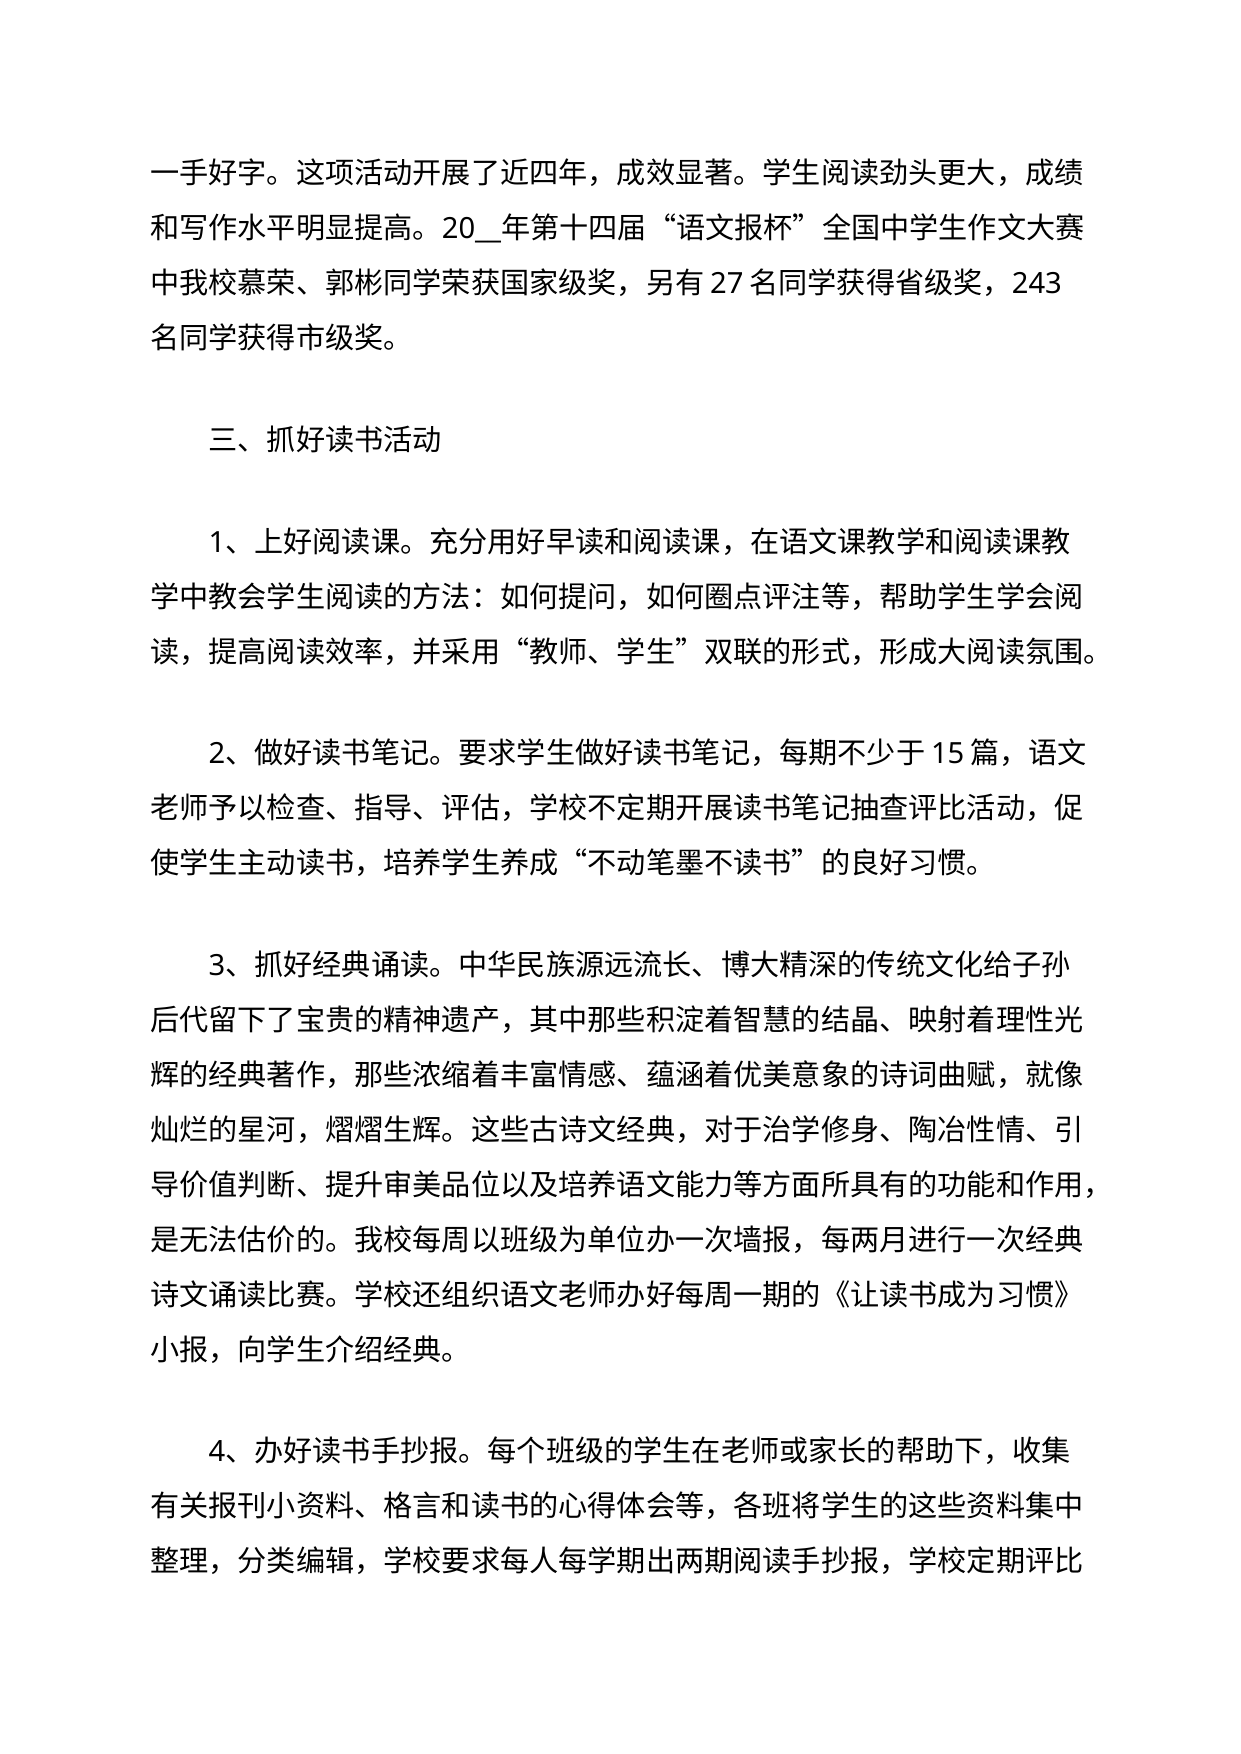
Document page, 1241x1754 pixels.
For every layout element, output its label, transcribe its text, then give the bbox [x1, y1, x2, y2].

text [150, 150, 1090, 357]
text 3、抓好经典诵读。中华民族源远流长、博大精深的传统文化给子孙后代留下了宝贵的精神遗产，其中那些积淀着智慧的结晶、映射着理性光辉的经典著作，那些浓缩着丰富情感、蕴涵着优美意象的诗词曲赋，就像灿烂的星河，熠熠生辉。这些古诗文经典，对于治学修身、陶冶性情、引导价值判断、提升审美品位以及培养语文能力等方面所具有的功能和作用，是无法估价的。我校每周以班级为单位办一次墙报，每两月进行一次经典诗文诵读比赛。学校还组织语文老师办好每周一期的《让读书成为习惯》小报，向学生介绍经典。 [150, 942, 1090, 1368]
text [150, 1428, 1090, 1580]
text 1、上好阅读课。充分用好早读和阅读课，在语文课教学和阅读课教学中教会学生阅读的方法：如何提问，如何圈点评注等，帮助学生学会阅读，提高阅读效率，并采用“教师、学生”双联的形式，形成大阅读氛围。 [150, 518, 1090, 671]
text 2、做好读书笔记。要求学生做好读书笔记，每期不少于15篇，语文老师予以检查、指导、评估，学校不定期开展读书笔记抽查评比活动，促使学生主动读书，培养学生养成“不动笔墨不读书”的良好习惯。 [150, 730, 1090, 882]
text 三、抓好读书活动 [150, 417, 1090, 459]
